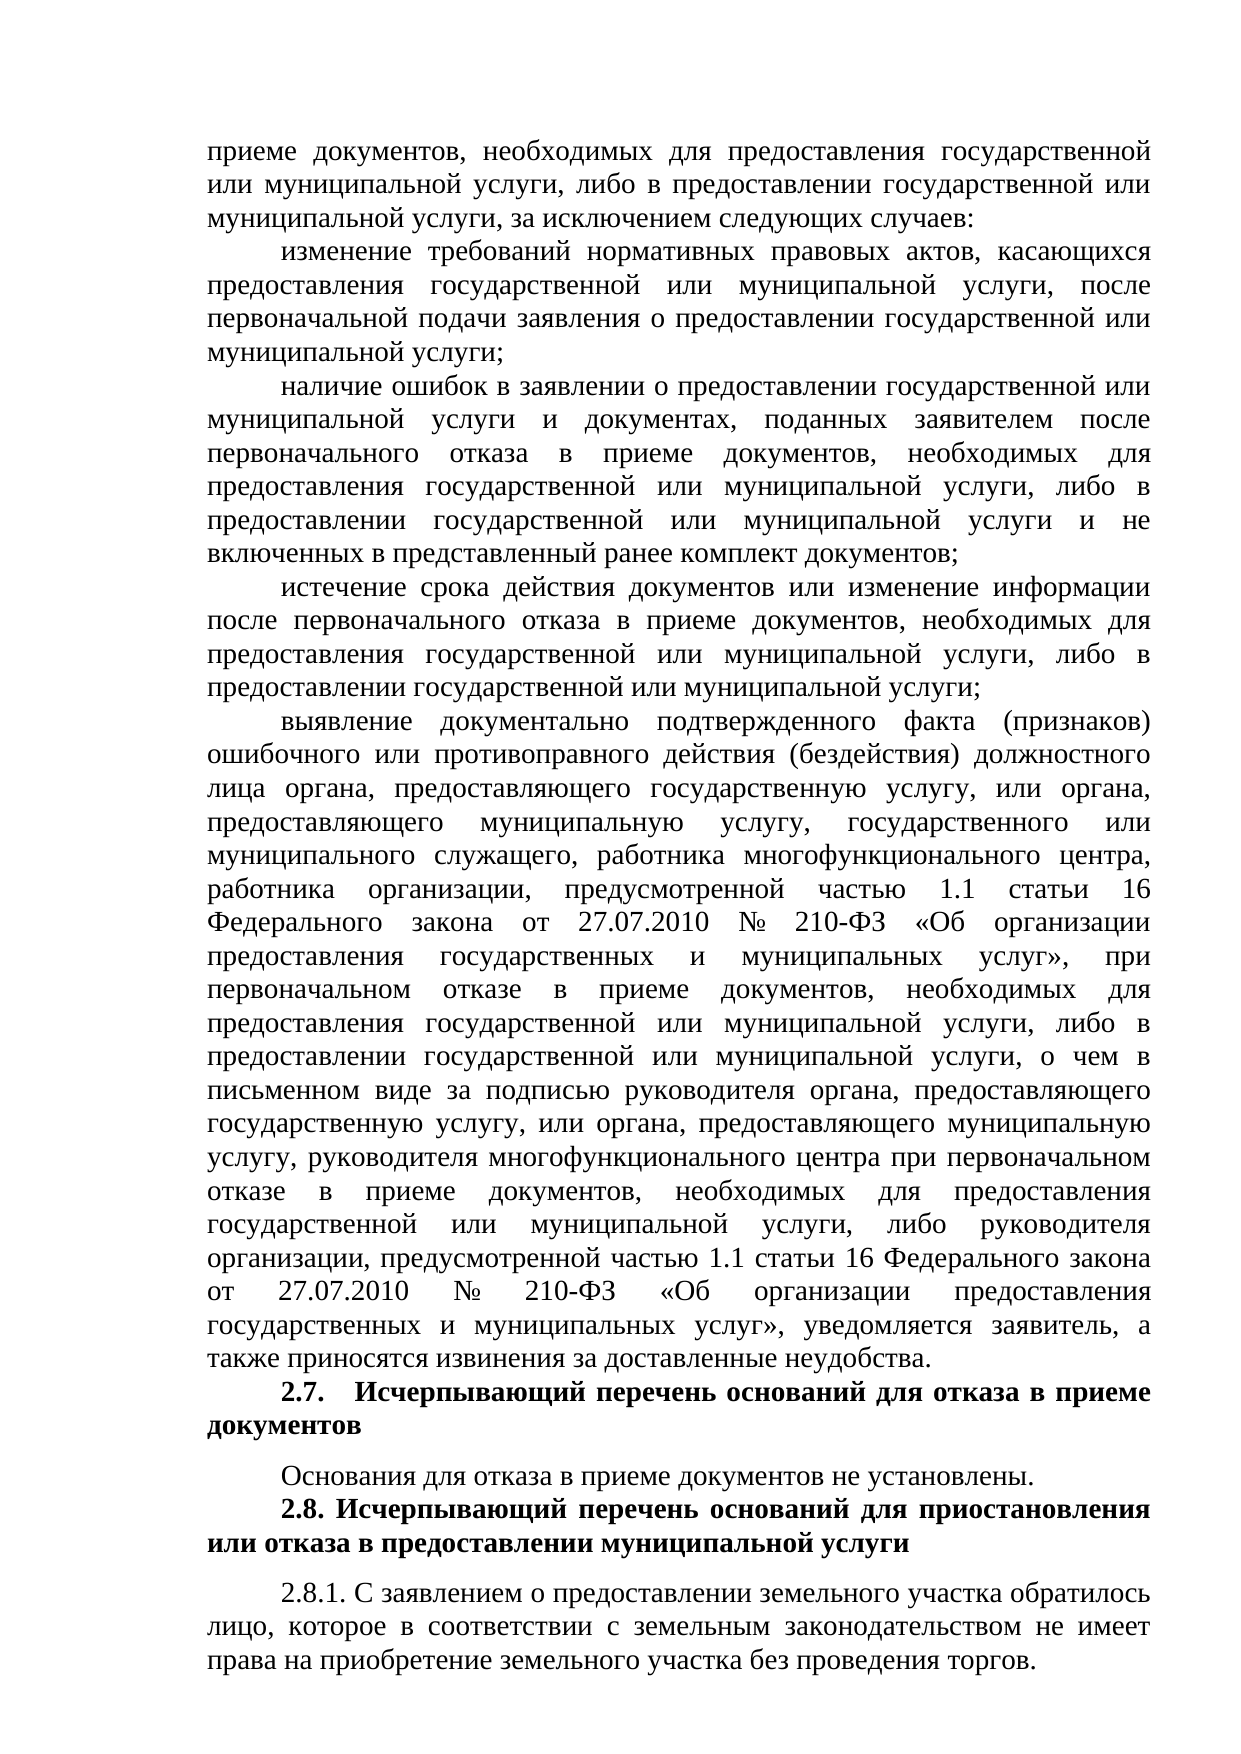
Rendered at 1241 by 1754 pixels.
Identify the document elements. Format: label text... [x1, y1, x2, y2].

text выявление документально подтвержденного факта (признаков) ошибочного или противоправного действия (бездействия) должностного лица органа, предоставляющего государственную услугу, или органа, предоставляющего муниципальную услугу, государственного или муниципального служащего, работника многофункционального центра, работника организации, предусмотренной частью 1.1 статьи 16 Федерального закона от 27.07.2010 № 210-ФЗ «Об организации предоставления государственных и муниципальных услуг», при первоначальном отказе в приеме документов, необходимых для предоставления государственной или муниципальной услуги, либо в предоставлении государственной или муниципальной услуги, о чем в письменном виде за подписью руководителя органа, предоставляющего государственную услугу, или органа, предоставляющего муниципальную услугу, руководителя многофункционального центра при первоначальном отказе в приеме документов, необходимых для предоставления государственной или муниципальной услуги, либо руководителя организации, предусмотренной частью 1.1 статьи 16 Федерального закона от 27.07.2010 № 210-ФЗ «Об организации предоставления государственных и муниципальных услуг», уведомляется заявитель, а также приносятся извинения за доставленные неудобства. [207, 703, 1152, 1374]
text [207, 133, 1152, 233]
text 2.8.1. С заявлением о предоставлении земельного участка обратилось лицо, которое в соответствии с земельным законодательством не имеет права на приобретение земельного участка без проведения торгов. [207, 1575, 1152, 1676]
text истечение срока действия документов или изменение информации после первоначального отказа в приеме документов, необходимых для предоставления государственной или муниципальной услуги, либо в предоставлении государственной или муниципальной услуги; [207, 569, 1152, 703]
text наличие ошибок в заявлении о предоставлении государственной или муниципальной услуги и документах, поданных заявителем после первоначального отказа в приеме документов, необходимых для предоставления государственной или муниципальной услуги, либо в предоставлении государственной или муниципальной услуги и не включенных в представленный ранее комплект документов; [207, 368, 1152, 569]
subtitle 2.7. Исчерпывающий перечень оснований для отказа в приеме документов [207, 1374, 1152, 1441]
subtitle 2.8. Исчерпывающий перечень оснований для приостановления или отказа в предоставлении муниципальной услуги [207, 1491, 1152, 1558]
text изменение требований нормативных правовых актов, касающихся предоставления государственной или муниципальной услуги, после первоначальной подачи заявления о предоставлении государственной или муниципальной услуги; [207, 233, 1152, 368]
text Основания для отказа в приеме документов не установлены. [207, 1458, 1152, 1491]
